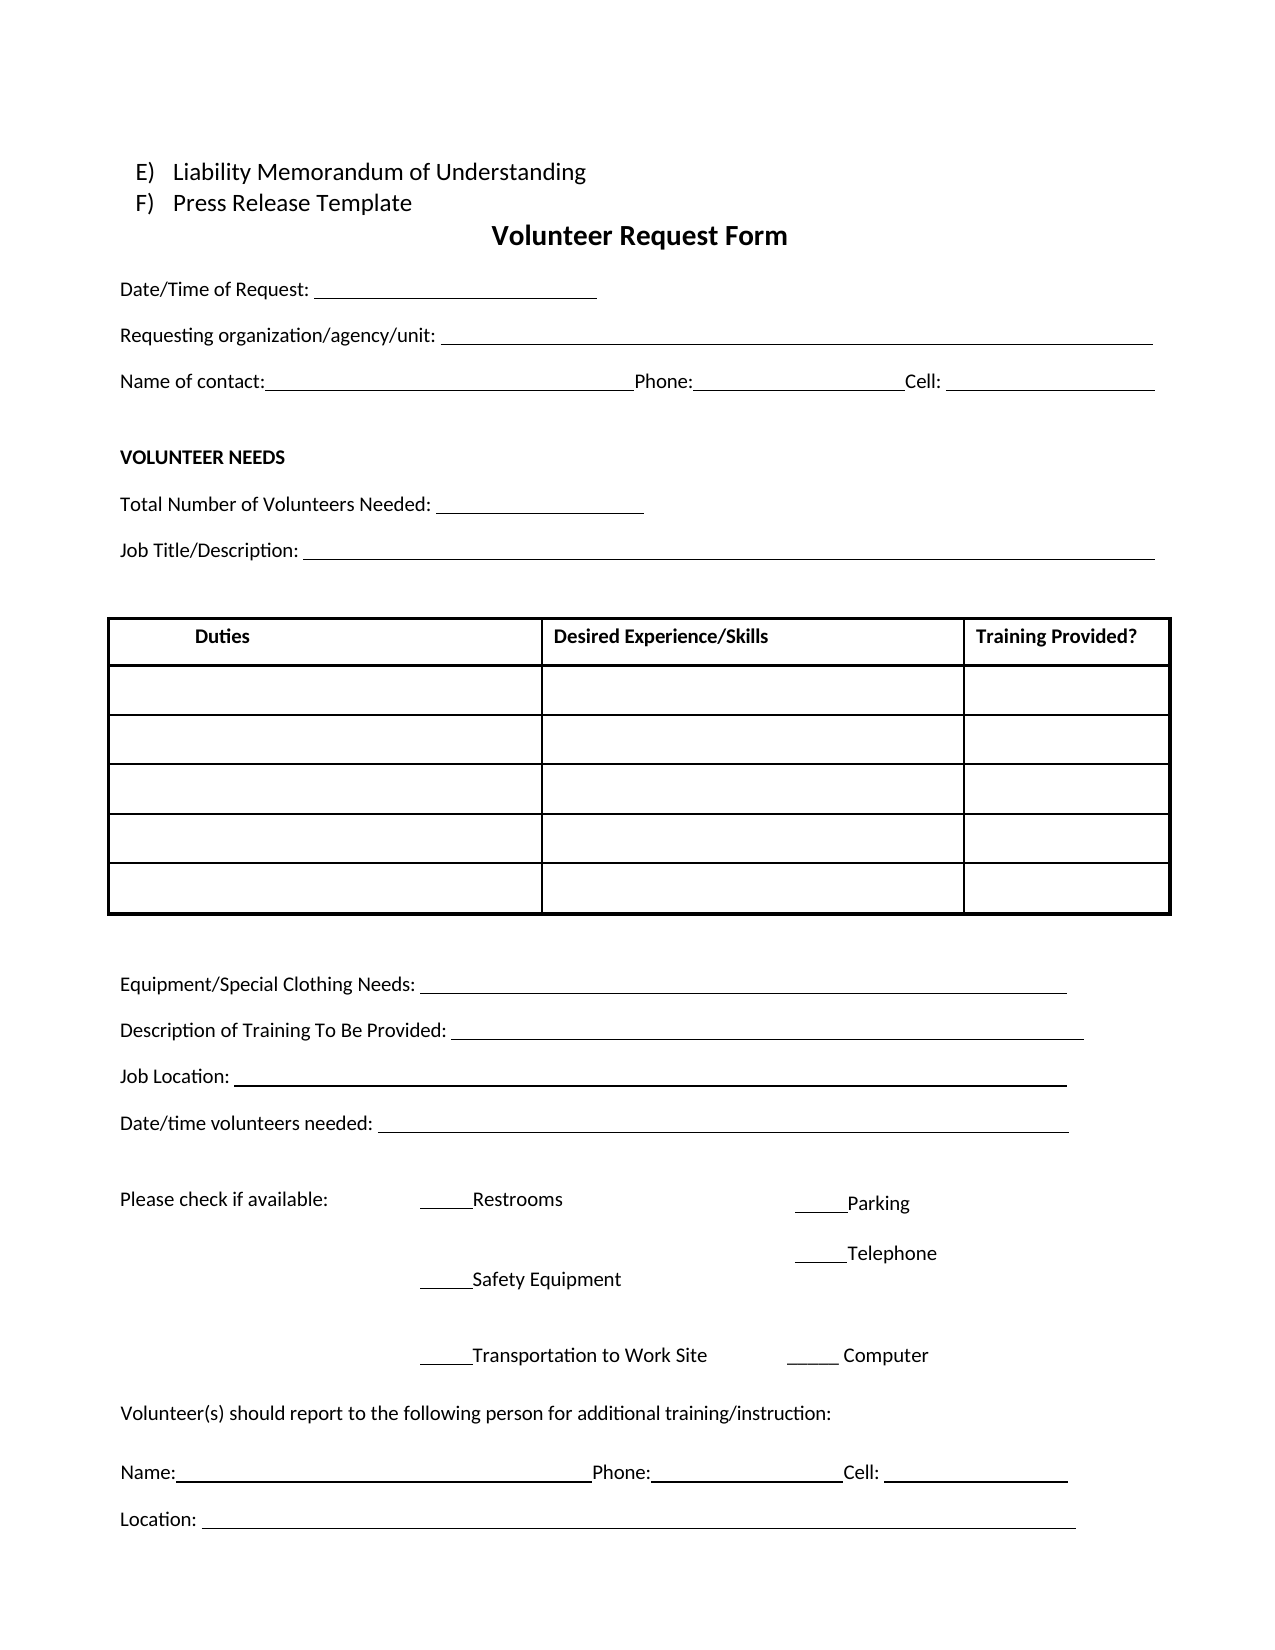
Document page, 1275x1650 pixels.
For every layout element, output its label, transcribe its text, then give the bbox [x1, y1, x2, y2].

text Volunteer Request Form [98, 217, 1181, 253]
text Name of contact: Phone: Cell: [120, 368, 1181, 394]
list Press Release Template [135, 187, 1181, 217]
table_cell [543, 716, 963, 763]
table_cell [543, 815, 963, 862]
table_cell [110, 716, 541, 763]
table_cell [543, 864, 963, 912]
text Volunteer(s) should report to the following person for additional training/instruction: [120, 1401, 950, 1426]
text Transportation to Work Site _____ Computer [120, 1342, 950, 1367]
table_header Duties [110, 620, 541, 663]
list Liability Memorandum of Understanding [135, 156, 1181, 187]
table_cell [110, 815, 541, 862]
text Safety Equipment [420, 1266, 653, 1291]
text Please check if available: Restrooms [120, 1186, 582, 1211]
text Requesting organization/agency/unit: [120, 322, 1181, 348]
text Telephone [795, 1240, 1181, 1266]
text Description of Training To Be Provided: [120, 1017, 1181, 1043]
table_cell [965, 815, 1168, 862]
text Date/Time of Request: [120, 276, 1181, 301]
text Name: Phone: Cell: [120, 1459, 1181, 1485]
table_cell [965, 864, 1168, 912]
table_header Desired Experience/Skills [543, 620, 963, 663]
table_cell [110, 667, 541, 714]
text Equipment/Special Clothing Needs: [120, 971, 1181, 997]
table_cell [965, 716, 1168, 763]
text Date/time volunteers needed: [120, 1110, 1181, 1135]
text Total Number of Volunteers Needed: [120, 491, 1181, 516]
text Job Title/Description: [120, 537, 1181, 562]
table_cell [110, 765, 541, 813]
text Location: [120, 1506, 1181, 1531]
table_cell [543, 667, 963, 714]
table_cell [110, 864, 541, 912]
table_header Training Provided? [965, 620, 1168, 663]
table_cell [543, 765, 963, 813]
text Job Location: [120, 1064, 1181, 1089]
text VOLUNTEER NEEDS [120, 444, 1181, 470]
table_cell [965, 765, 1168, 813]
table_cell [965, 667, 1168, 714]
text Parking [795, 1190, 1181, 1215]
